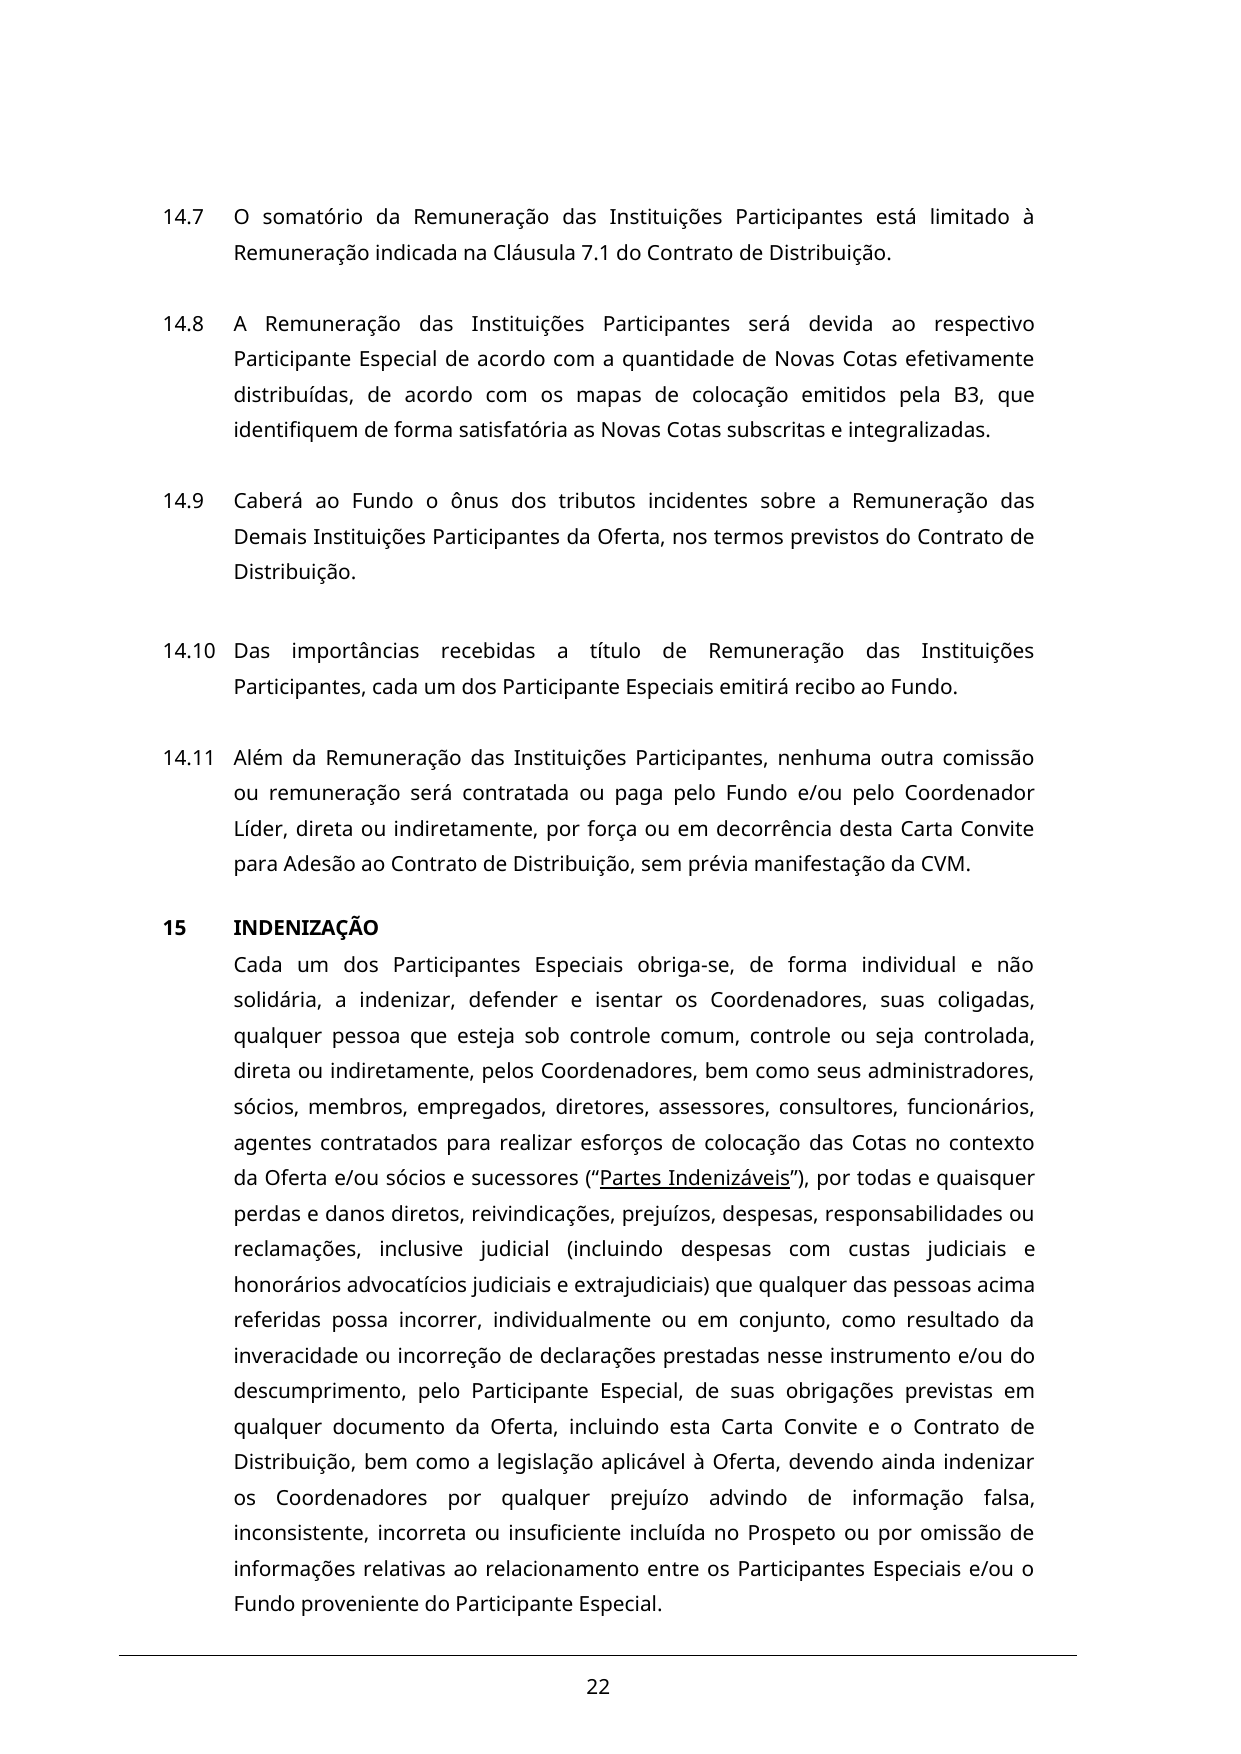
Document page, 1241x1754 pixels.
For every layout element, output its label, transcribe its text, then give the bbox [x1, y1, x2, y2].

list A Remuneração das Instituições Participantes será devida ao respectivo Participante Especial de acordo com a quantidade de Novas Cotas efetivamente distribuídas, de acordo com os mapas de colocação emitidos pela B3, que identifiquem de forma satisfatória as Novas Cotas subscritas e integralizadas. [162, 309, 1035, 444]
list Caberá ao Fundo o ônus dos tributos incidentes sobre a Remuneração das Demais Instituições Participantes da Oferta, nos termos previstos do Contrato de Distribuição. [162, 486, 1035, 586]
text Cada um dos Participantes Especiais obriga-se, de forma individual e não solidária, a indenizar, defender e isentar os Coordenadores, suas coligadas, qualquer pessoa que esteja sob controle comum, controle ou seja controlada, direta ou indiretamente, pelos Coordenadores, bem como seus administradores, sócios, membros, empregados, diretores, assessores, consultores, funcionários, agentes contratados para realizar esforços de colocação das Cotas no contexto da Oferta e/ou sócios e sucessores (“Partes Indenizáveis”), por todas e quaisquer perdas e danos diretos, reivindicações, prejuízos, despesas, responsabilidades ou reclamações, inclusive judicial (incluindo despesas com custas judiciais e honorários advocatícios judiciais e extrajudiciais) que qualquer das pessoas acima referidas possa incorrer, individualmente ou em conjunto, como resultado da inveracidade ou incorreção de declarações prestadas nesse instrumento e/ou do descumprimento, pelo Participante Especial, de suas obrigações previstas em qualquer documento da Oferta, incluindo esta Carta Convite e o Contrato de Distribuição, bem como a legislação aplicável à Oferta, devendo ainda indenizar os Coordenadores por qualquer prejuízo advindo de informação falsa, inconsistente, incorreta ou insuficiente incluída no Prospeto ou por omissão de informações relativas ao relacionamento entre os Participantes Especiais e/ou o Fundo proveniente do Participante Especial. [233, 950, 1035, 1618]
subtitle INDENIZAÇÃO [162, 913, 1077, 942]
list Das importâncias recebidas a título de Remuneração das Instituições Participantes, cada um dos Participante Especiais emitirá recibo ao Fundo. [162, 636, 1035, 700]
list Além da Remuneração das Instituições Participantes, nenhuma outra comissão ou remuneração será contratada ou paga pelo Fundo e/ou pelo Coordenador Líder, direta ou indiretamente, por força ou em decorrência desta Carta Convite para Adesão ao Contrato de Distribuição, sem prévia manifestação da CVM. [162, 743, 1035, 878]
list O somatório da Remuneração das Instituições Participantes está limitado à Remuneração indicada na Cláusula 7.1 do Contrato de Distribuição. [162, 202, 1035, 266]
